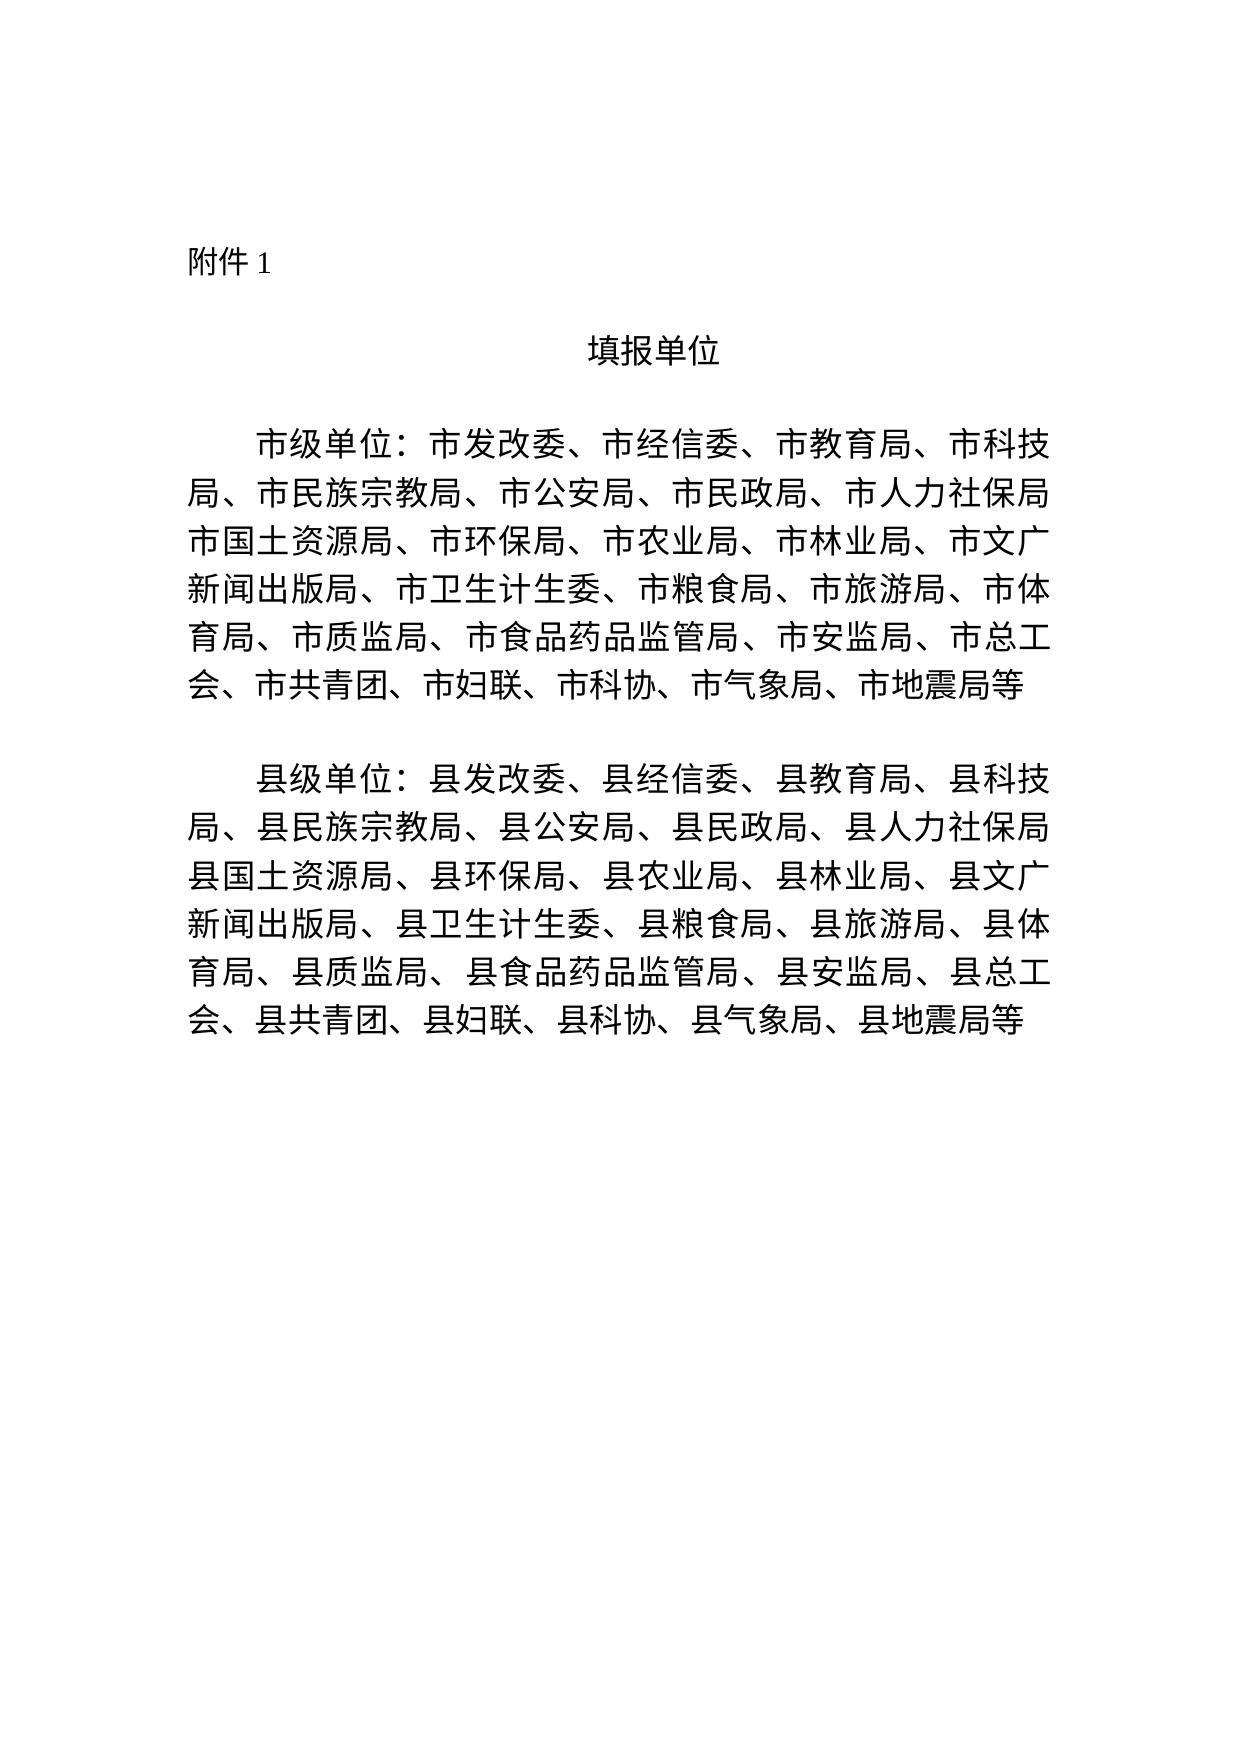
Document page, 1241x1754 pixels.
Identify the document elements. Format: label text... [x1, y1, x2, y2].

text 县级单位：县发改委、县经信委、县教育局、县科技局、县民族宗教局、县公安局、县民政局、县人力社保局、县国土资源局、县环保局、县农业局、县林业局、县文广新闻出版局、县卫生计生委、县粮食局、县旅游局、县体育局、县质监局、县食品药品监管局、县安监局、县总工会、县共青团、县妇联、县科协、县气象局、县地震局等 [187, 753, 1053, 1042]
text 附件1 [187, 227, 1053, 292]
text 填报单位 [187, 324, 1053, 373]
text 市级单位：市发改委、市经信委、市教育局、市科技局、市民族宗教局、市公安局、市民政局、市人力社保局、市国土资源局、市环保局、市农业局、市林业局、市文广新闻出版局、市卫生计生委、市粮食局、市旅游局、市体育局、市质监局、市食品药品监管局、市安监局、市总工会、市共青团、市妇联、市科协、市气象局、市地震局等 [187, 418, 1053, 707]
